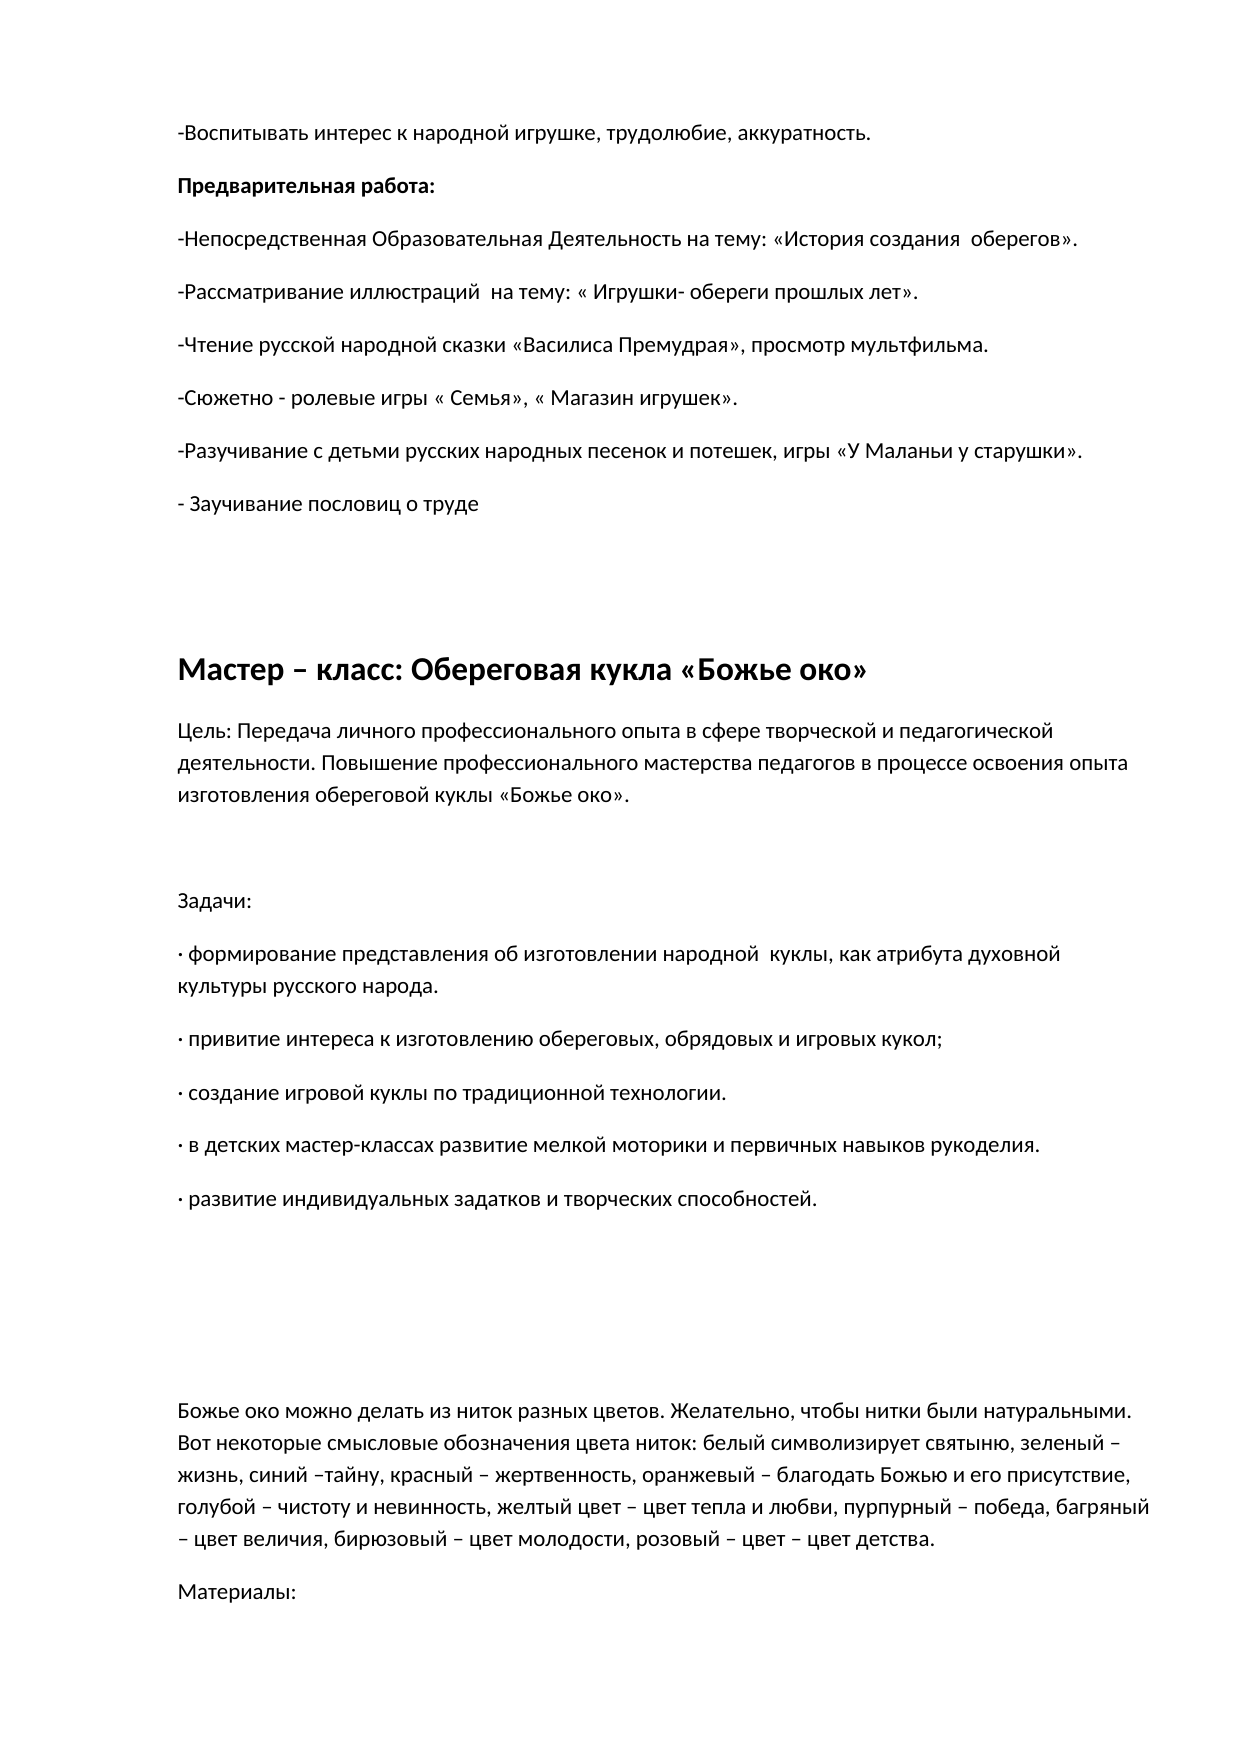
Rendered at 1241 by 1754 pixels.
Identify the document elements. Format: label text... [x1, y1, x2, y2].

text -Непосредственная Образовательная Деятельность на тему: «История создания оберегов». [177, 224, 1152, 252]
text -Сюжетно - ролевые игры « Семья», « Магазин игрушек». [177, 383, 1152, 411]
text · создание игровой куклы по традиционной технологии. [177, 1078, 1152, 1106]
text · в детских мастер-классах развитие мелкой моторики и первичных навыков рукоделия. [177, 1131, 1152, 1159]
text · привитие интереса к изготовлению обереговых, обрядовых и игровых кукол; [177, 1024, 1152, 1053]
text -Чтение русской народной сказки «Василиса Премудрая», просмотр мультфильма. [177, 330, 1152, 358]
text Предварительная работа: [177, 171, 1152, 199]
text Задачи: [177, 886, 1152, 914]
text · развитие индивидуальных задатков и творческих способностей. [177, 1184, 1152, 1212]
text -Воспитывать интерес к народной игрушке, трудолюбие, аккуратность. [177, 118, 1152, 146]
text - Заучивание пословиц о труде [177, 489, 1152, 517]
text Цель: Передача личного профессионального опыта в сфере творческой и педагогической деятельности. Повышение профессионального мастерства педагогов в процессе освоения опыта изготовления обереговой куклы «Божье око». [177, 716, 1152, 808]
text -Разучивание с детьми русских народных песенок и потешек, игры «У Маланьи у старушки». [177, 436, 1152, 464]
text · формирование представления об изготовлении народной куклы, как атрибута духовной культуры русского народа. [177, 939, 1152, 999]
text Материалы: [177, 1577, 1152, 1606]
text -Рассматривание иллюстраций на тему: « Игрушки- обереги прошлых лет». [177, 277, 1152, 305]
text Мастер – класс: Обереговая кукла «Божье око» [177, 648, 1152, 689]
text Божье око можно делать из ниток разных цветов. Желательно, чтобы нитки были натуральными. Вот некоторые смысловые обозначения цвета ниток: белый символизирует святыню, зеленый – жизнь, синий –тайну, красный – жертвенность, оранжевый – благодать Божью и его присутствие, голубой – чистоту и невинность, желтый цвет – цвет тепла и любви, пурпурный – победа, багряный – цвет величия, бирюзовый – цвет молодости, розовый – цвет – цвет детства. [177, 1396, 1152, 1552]
